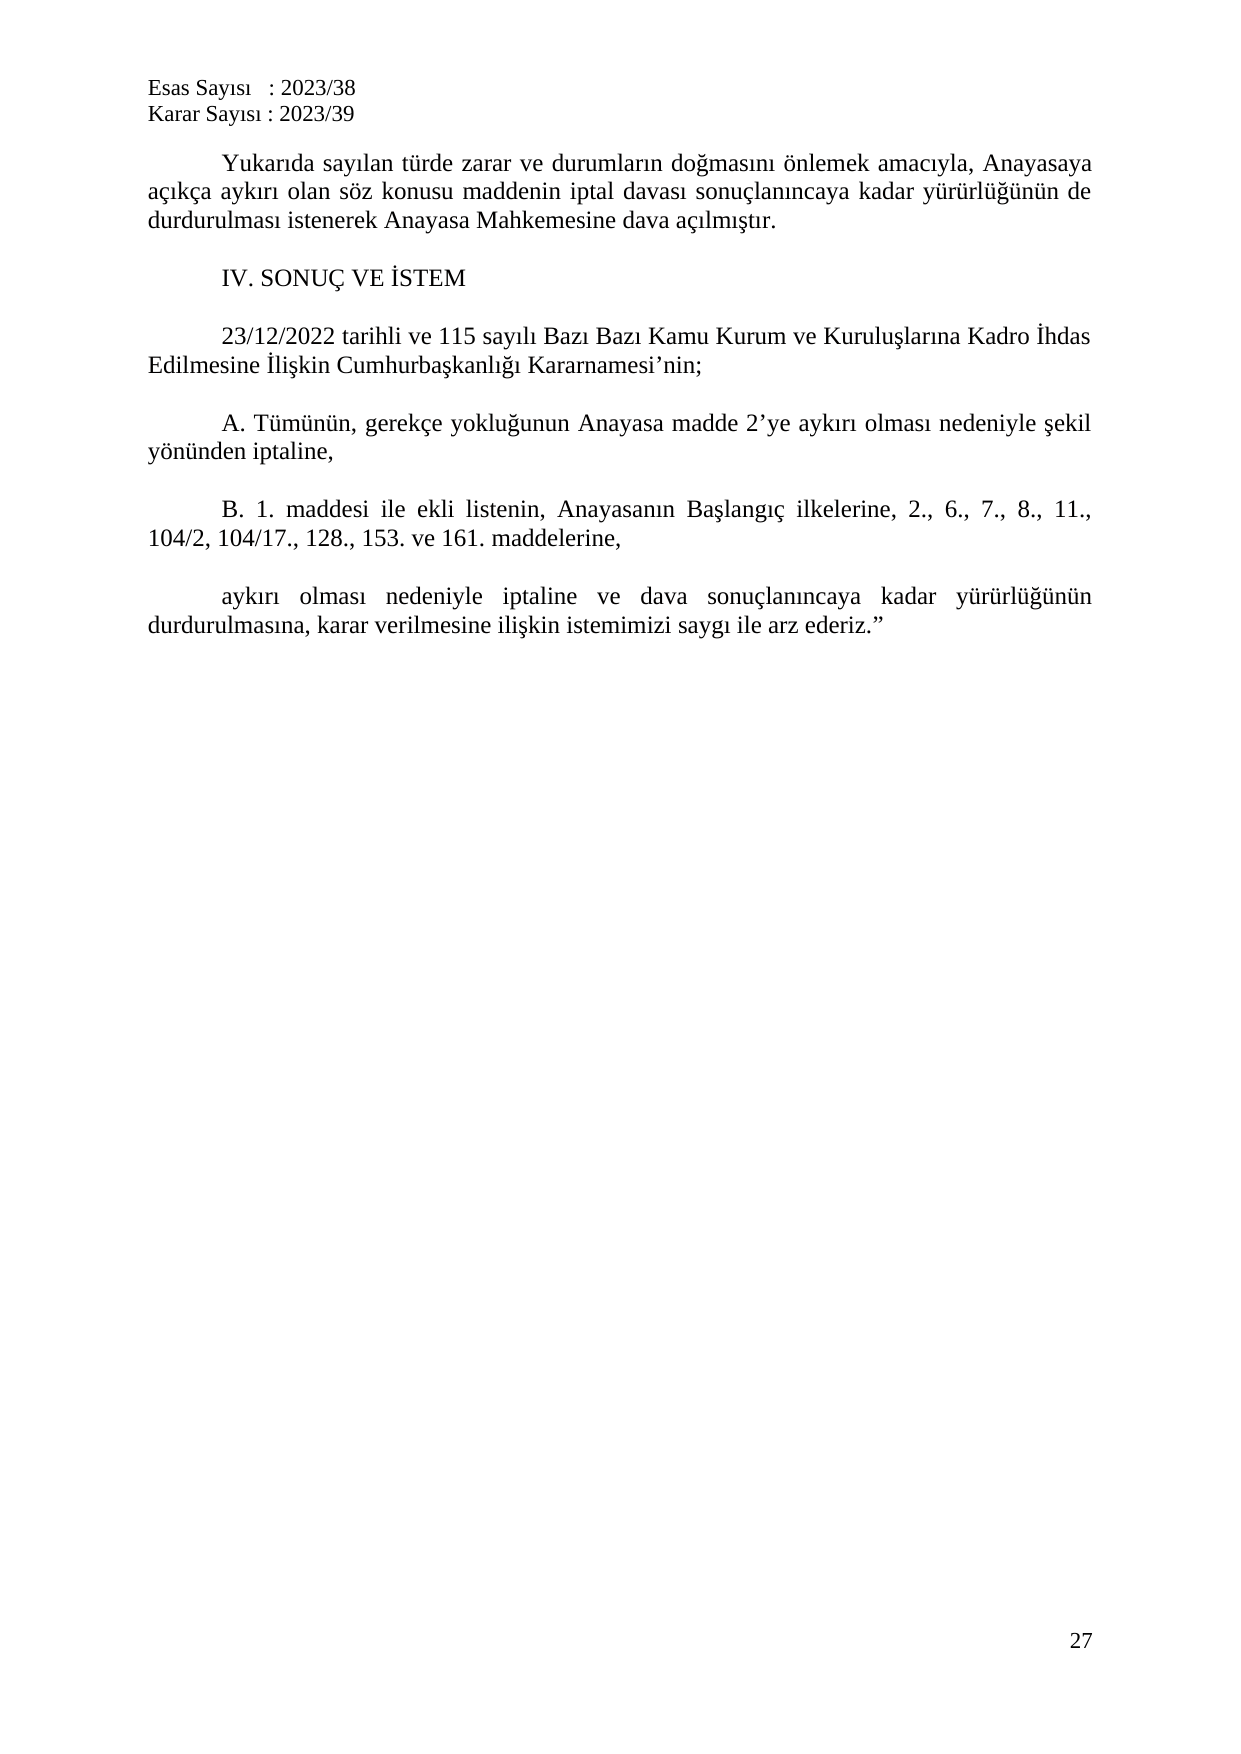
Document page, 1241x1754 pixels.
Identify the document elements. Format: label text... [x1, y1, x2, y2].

text A. Tümünün, gerekçe yokluğunun Anayasa madde 2’ye aykırı olması nedeniyle şekil yönünden iptaline, [148, 408, 1093, 465]
text Yukarıda sayılan türde zarar ve durumların doğmasını önlemek amacıyla, Anayasaya açıkça aykırı olan söz konusu maddenin iptal davası sonuçlanıncaya kadar yürürlüğünün de durdurulması istenerek Anayasa Mahkemesine dava açılmıştır. [148, 148, 1093, 234]
text IV. SONUÇ VE İSTEM [148, 263, 1093, 292]
text aykırı olması nedeniyle iptaline ve dava sonuçlanıncaya kadar yürürlüğünün durdurulmasına, karar verilmesine ilişkin istemimizi saygı ile arz ederiz.” [148, 581, 1093, 638]
text 23/12/2022 tarihli ve 115 sayılı Bazı Bazı Kamu Kurum ve Kuruluşlarına Kadro İhdas Edilmesine İlişkin Cumhurbaşkanlığı Kararnamesi’nin; [148, 321, 1093, 378]
text B. 1. maddesi ile ekli listenin, Anayasanın Başlangıç ilkelerine, 2., 6., 7., 8., 11., 104/2, 104/17., 128., 153. ve 161. maddelerine, [148, 494, 1093, 552]
